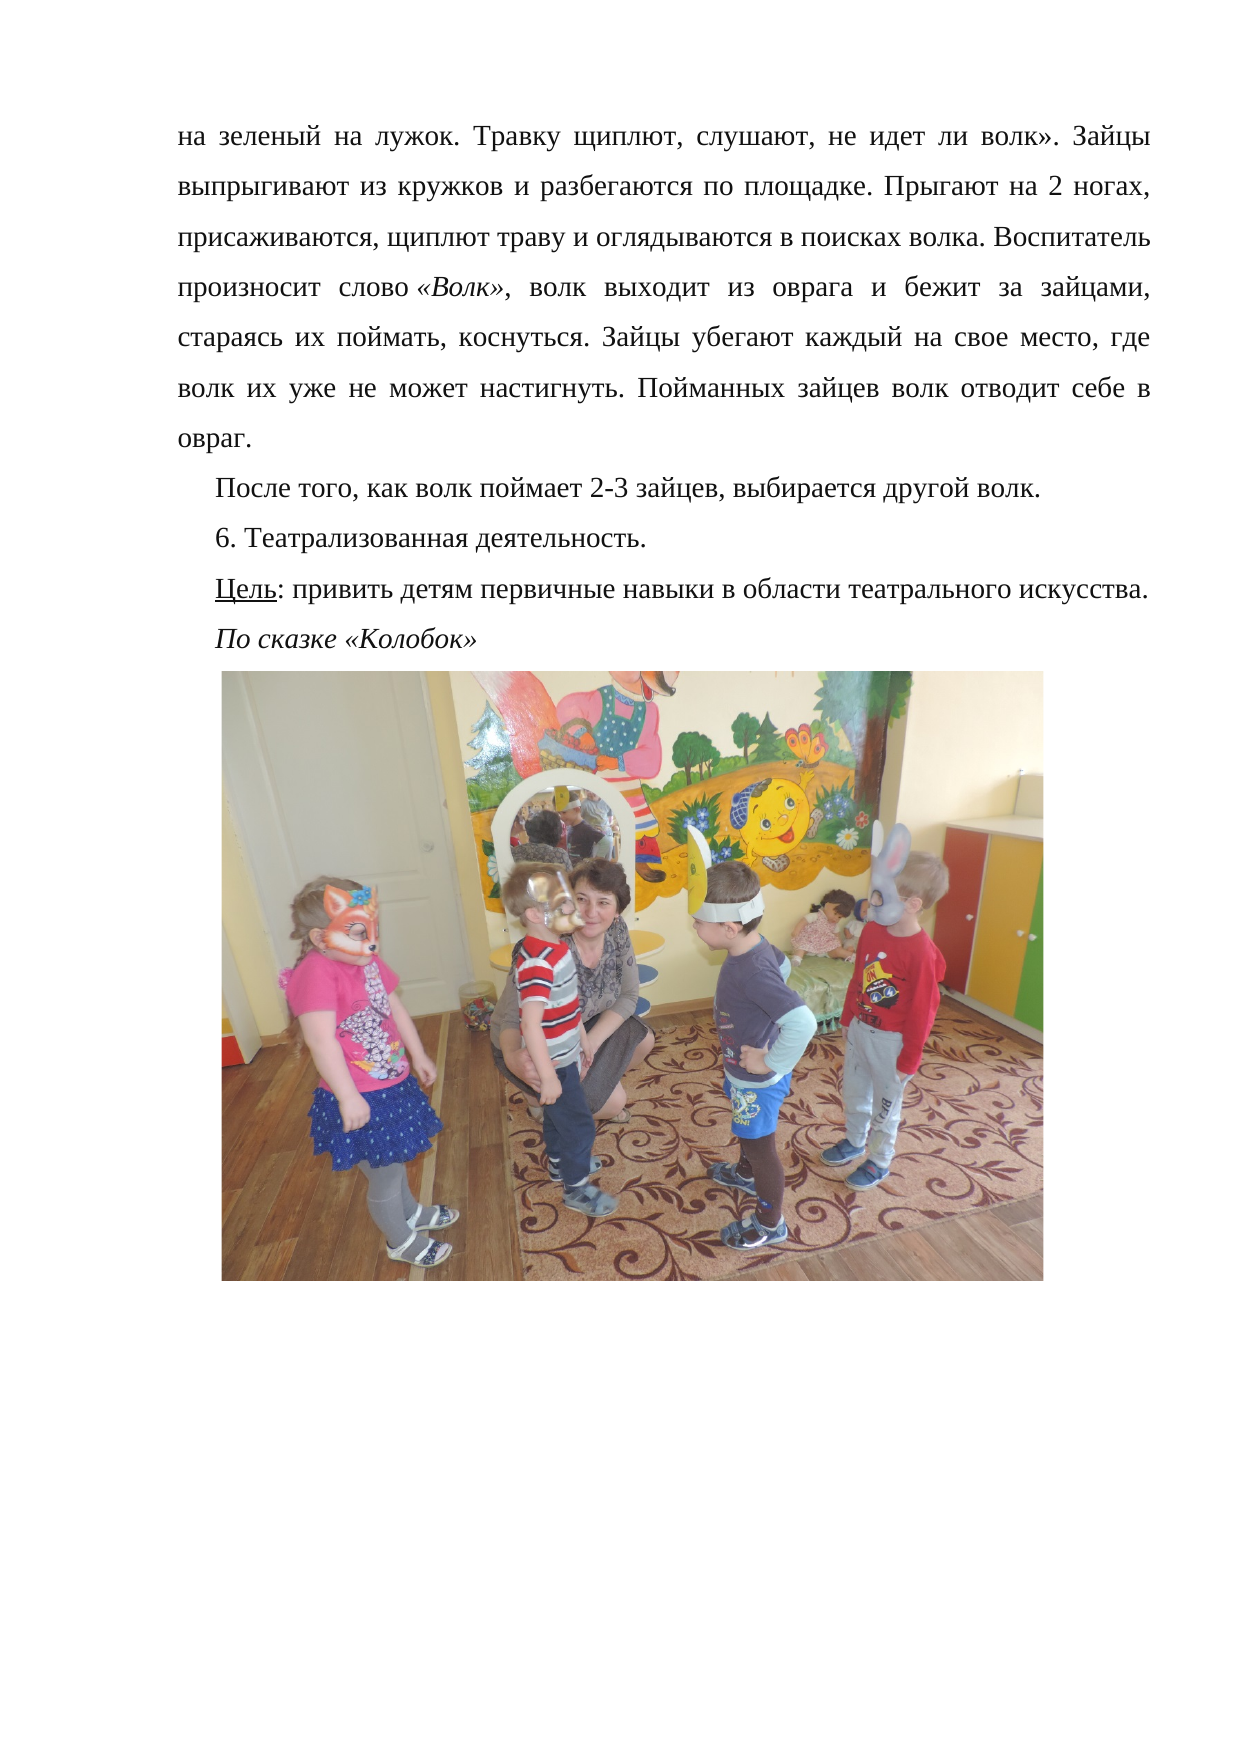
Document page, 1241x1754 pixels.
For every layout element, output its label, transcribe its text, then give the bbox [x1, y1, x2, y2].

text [177, 118, 1152, 453]
text По сказке «Колобок» [177, 621, 1152, 655]
text После того, как волк поймает 2-3 зайцев, выбирается другой волк. [177, 470, 1152, 504]
text Цель: привить детям первичные навыки в области театрального искусства. [177, 571, 1152, 604]
text 6. Театрализованная деятельность. [177, 521, 1152, 554]
picture [221, 671, 1044, 1281]
